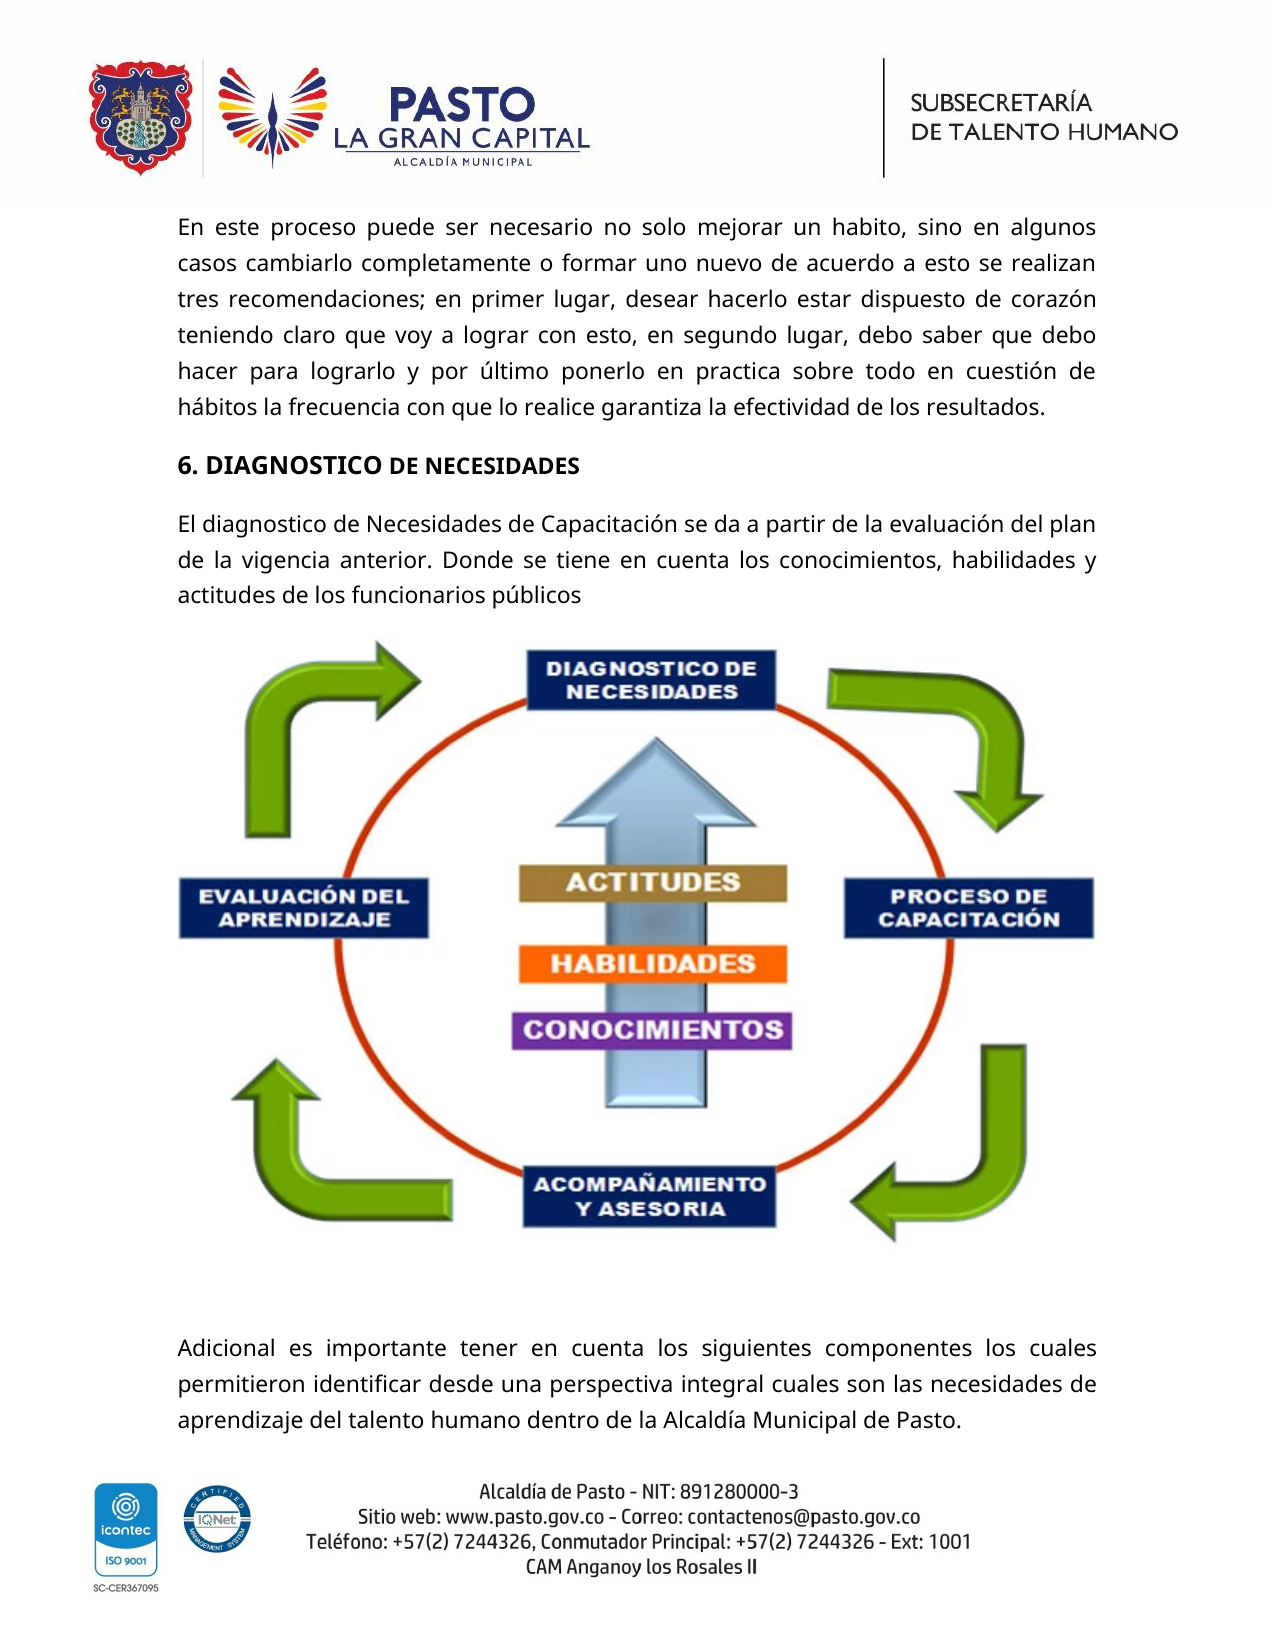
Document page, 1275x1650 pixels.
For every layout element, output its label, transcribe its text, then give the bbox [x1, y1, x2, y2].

picture [177, 636, 1098, 1250]
picture [3, 1472, 1275, 1650]
text 6. DIAGNOSTICO DE NECESIDADES [177, 448, 1098, 482]
text Adicional es importante tener en cuenta los siguientes componentes los cuales permitieron identificar desde una perspectiva integral cuales son las necesidades de aprendizaje del talento humano dentro de la Alcaldía Municipal de Pasto. [177, 1332, 1098, 1435]
text El diagnostico de Necesidades de Capacitación se da a partir de la evaluación del plan de la vigencia anterior. Donde se tiene en cuenta los conocimientos, habilidades y actitudes de los funcionarios públicos [177, 508, 1098, 611]
picture [0, 0, 1273, 207]
text En este proceso puede ser necesario no solo mejorar un habito, sino en algunos casos cambiarlo completamente o formar uno nuevo de acuerdo a esto se realizan tres recomendaciones; en primer lugar, desear hacerlo estar dispuesto de corazón teniendo claro que voy a lograr con esto, en segundo lugar, debo saber que debo hacer para lograrlo y por último ponerlo en practica sobre todo en cuestión de hábitos la frecuencia con que lo realice garantiza la efectividad de los resultados. [177, 177, 1098, 422]
